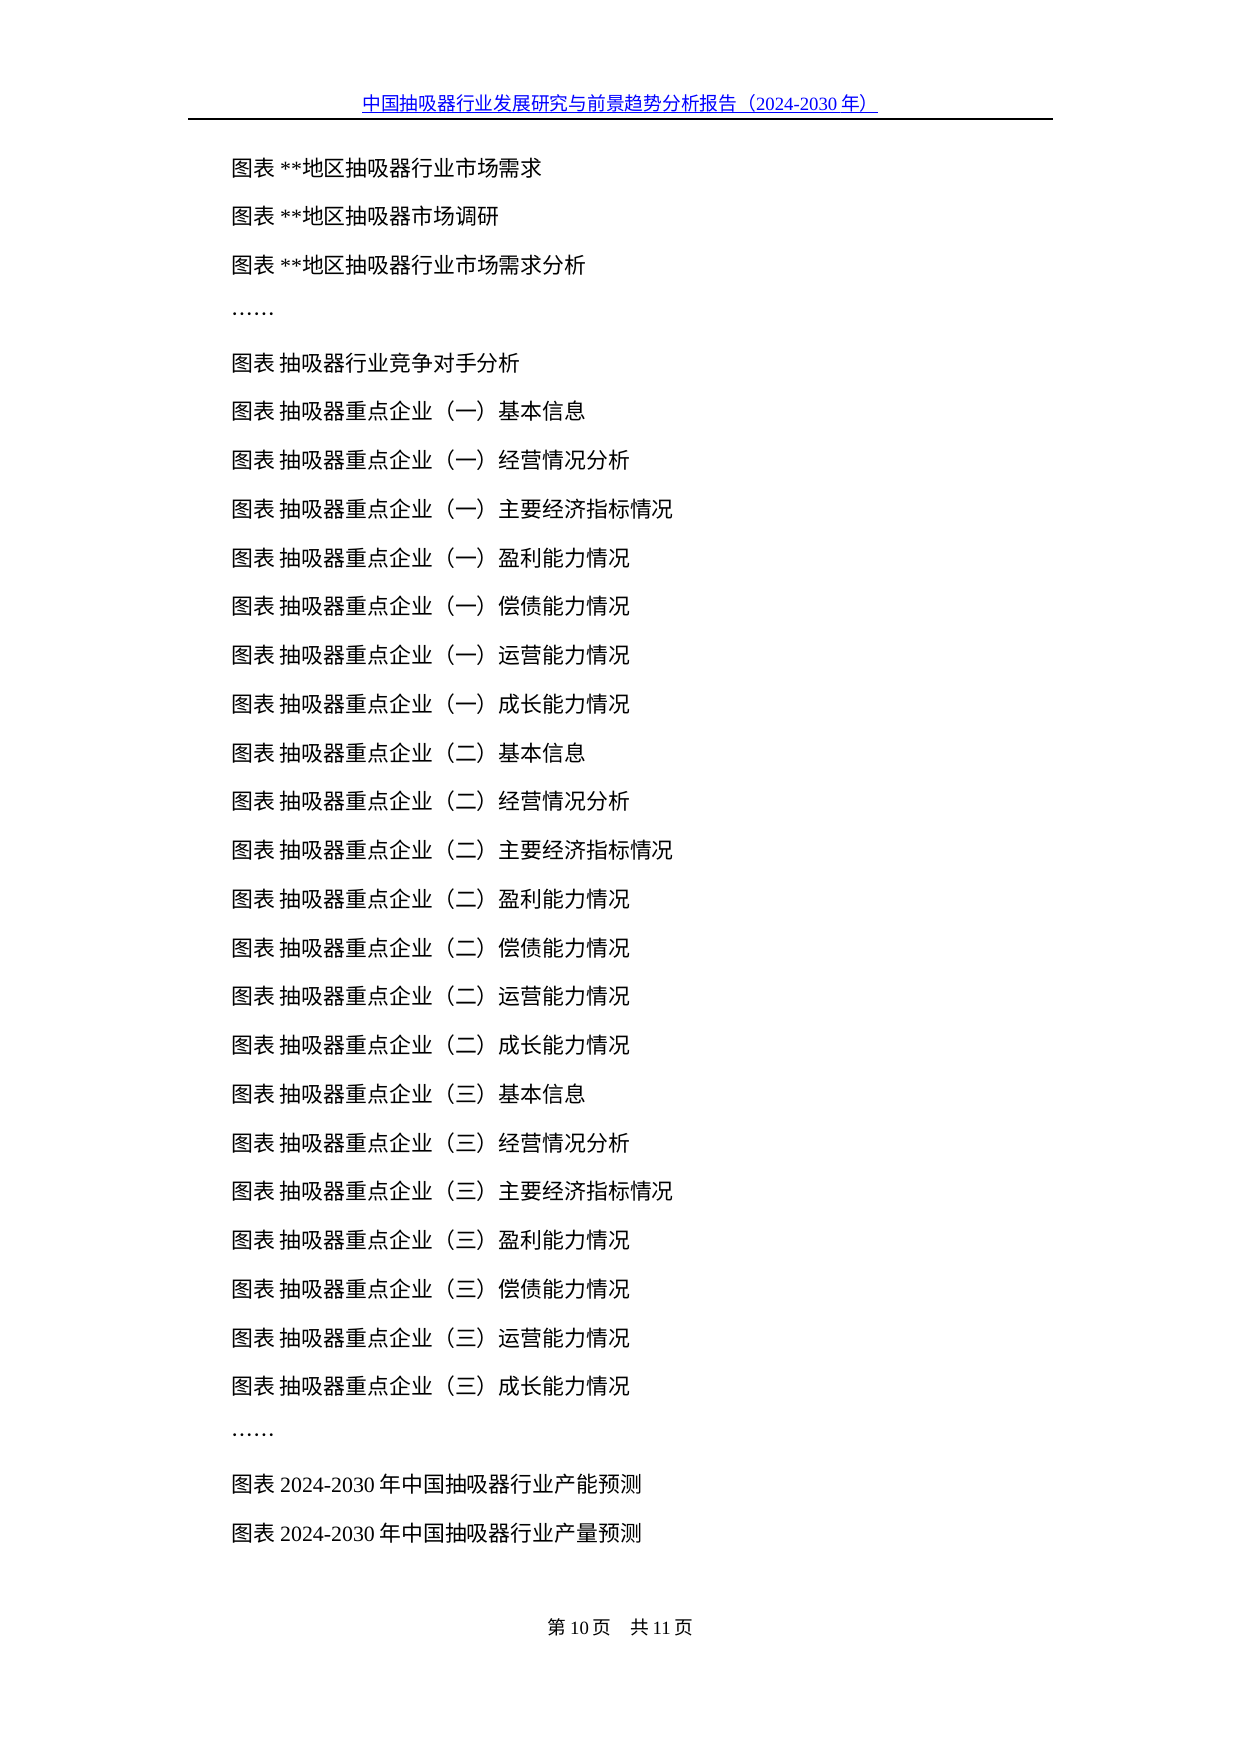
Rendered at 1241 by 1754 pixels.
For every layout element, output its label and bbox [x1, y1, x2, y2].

text [187, 150, 1053, 1548]
